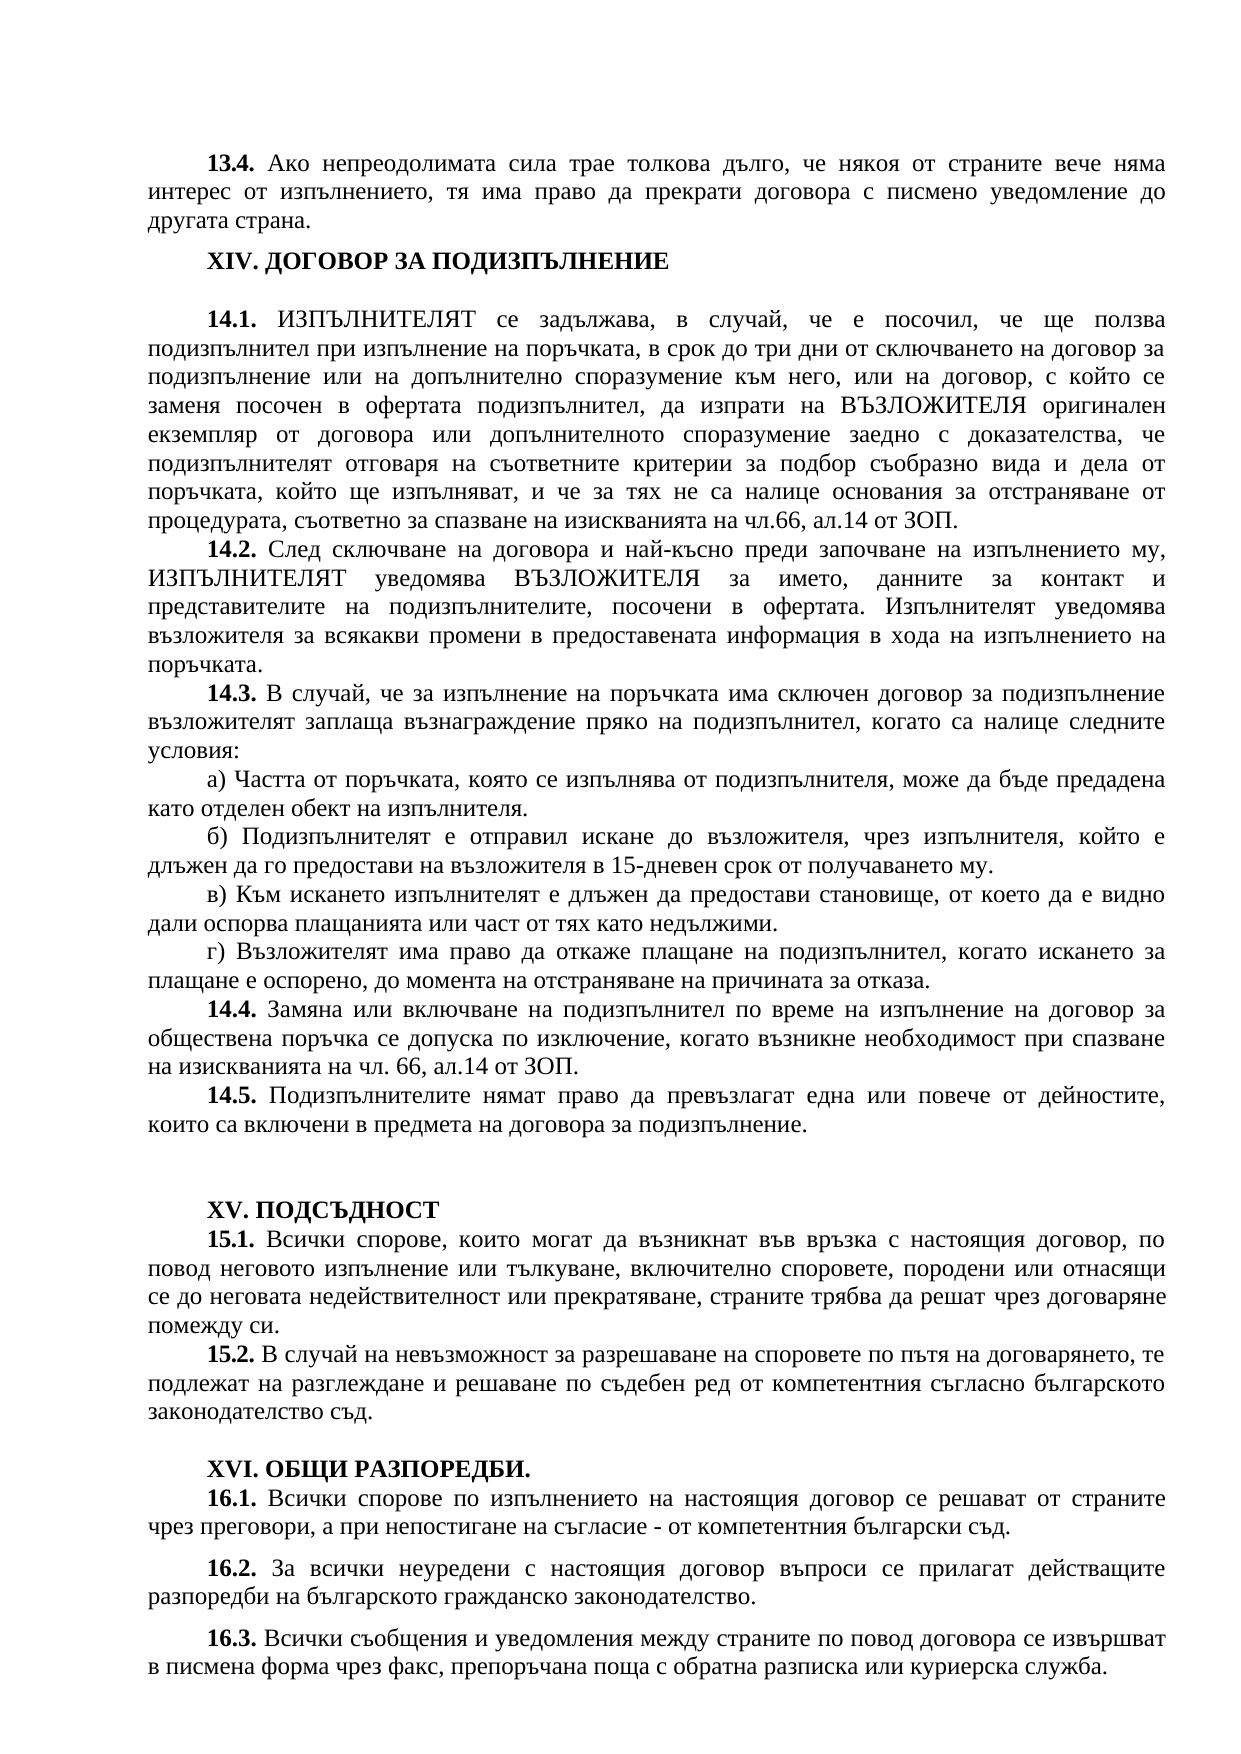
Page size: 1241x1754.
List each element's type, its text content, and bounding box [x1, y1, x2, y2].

text 14.5. Подизпълнителите нямат право да превъзлагат една или повече от дейностите, които са включени в предмета на договора за подизпълнение. [148, 1080, 1167, 1138]
text 16.2. За всички неуредени с настоящия договор въпроси се прилагат действащите разпоредби на българското гражданско законодателство. [148, 1553, 1167, 1610]
text XV. ПОДСЪДНОСТ [148, 1195, 1167, 1224]
text б) Подизпълнителят е отправил искане до възложителя, чрез изпълнителя, който е длъжен да го предостави на възложителя в 15-дневен срок от получаването му. [148, 821, 1167, 879]
text 13.4. Ако непреодолимата сила трае толкова дълго, че някоя от страните вече няма интерес от изпълнението, тя има право да прекрати договора с писмено уведомление до другата страна. [148, 148, 1167, 234]
text 16.3. Всички съобщения и уведомления между страните по повод договора се извършват в писмена форма чрез факс, препоръчана поща с обратна разписка или куриерска служба. [148, 1623, 1167, 1680]
text в) Към искането изпълнителят е длъжен да предостави становище, от което да е видно дали оспорва плащанията или част от тях като недължими. [148, 879, 1167, 936]
text 14.1. ИЗПЪЛНИТЕЛЯТ се задължава, в случай, че е посочил, че ще ползва подизпълнител при изпълнение на поръчката, в срок до три дни от сключването на договор за подизпълнение или на допълнително споразумение към него, или на договор, с който се заменя посочен в офертата подизпълнител, да изпрати на ВЪЗЛОЖИТЕЛЯ оригинален екземпляр от договора или допълнителното споразумение заедно с доказателства, че подизпълнителят отговаря на съответните критерии за подбор съобразно вида и дела от поръчката, който ще изпълняват, и че за тях не са налице основания за отстраняване от процедурата, съответно за спазване на изискванията на чл.66, ал.14 от ЗОП. [148, 304, 1167, 534]
text 14.4. Замяна или включване на подизпълнител по време на изпълнение на договор за обществена поръчка се допуска по изключение, когато възникне необходимост при спазване на изискванията на чл. 66, ал.14 от ЗОП. [148, 994, 1167, 1080]
text 15.1. Всички спорове, които могат да възникнат във връзка с настоящия договор, по повод неговото изпълнение или тълкуване, включително споровете, породени или отнасящи се до неговата недействителност или прекратяване, страните трябва да решат чрез договаряне помежду си. [148, 1224, 1167, 1339]
text 15.2. В случай на невъзможност за разрешаване на споровете по пътя на договарянето, те подлежат на разглеждане и решаване по съдебен ред от компетентния съгласно българското законодателство съд. [148, 1339, 1167, 1425]
text 14.3. В случай, че за изпълнение на поръчката има сключен договор за подизпълнение възложителят заплаща възнаграждение пряко на подизпълнител, когато са налице следните условия: [148, 678, 1167, 764]
text ХVI. ОБЩИ РАЗПОРЕДБИ. [148, 1454, 1167, 1483]
text г) Възложителят има право да откаже плащане на подизпълнител, когато искането за плащане е оспорено, до момента на отстраняване на причината за отказа. [148, 936, 1167, 994]
text 16.1. Всички спорове по изпълнението на настоящия договор се решават от страните чрез преговори, а при непостигане на съгласие - от компетентния български съд. [148, 1483, 1167, 1540]
text 14.2. След сключване на договора и най-късно преди започване на изпълнението му, ИЗПЪЛНИТЕЛЯТ уведомява ВЪЗЛОЖИТЕЛЯ за името, данните за контакт и представителите на подизпълнителите, посочени в офертата. Изпълнителят уведомява възложителя за всякакви промени в предоставената информация в хода на изпълнението на поръчката. [148, 534, 1167, 678]
text а) Частта от поръчката, която се изпълнява от подизпълнителя, може да бъде предадена като отделен обект на изпълнителя. [148, 764, 1167, 821]
text XIV. ДОГОВОР ЗА ПОДИЗПЪЛНЕНИЕ [148, 246, 1167, 275]
